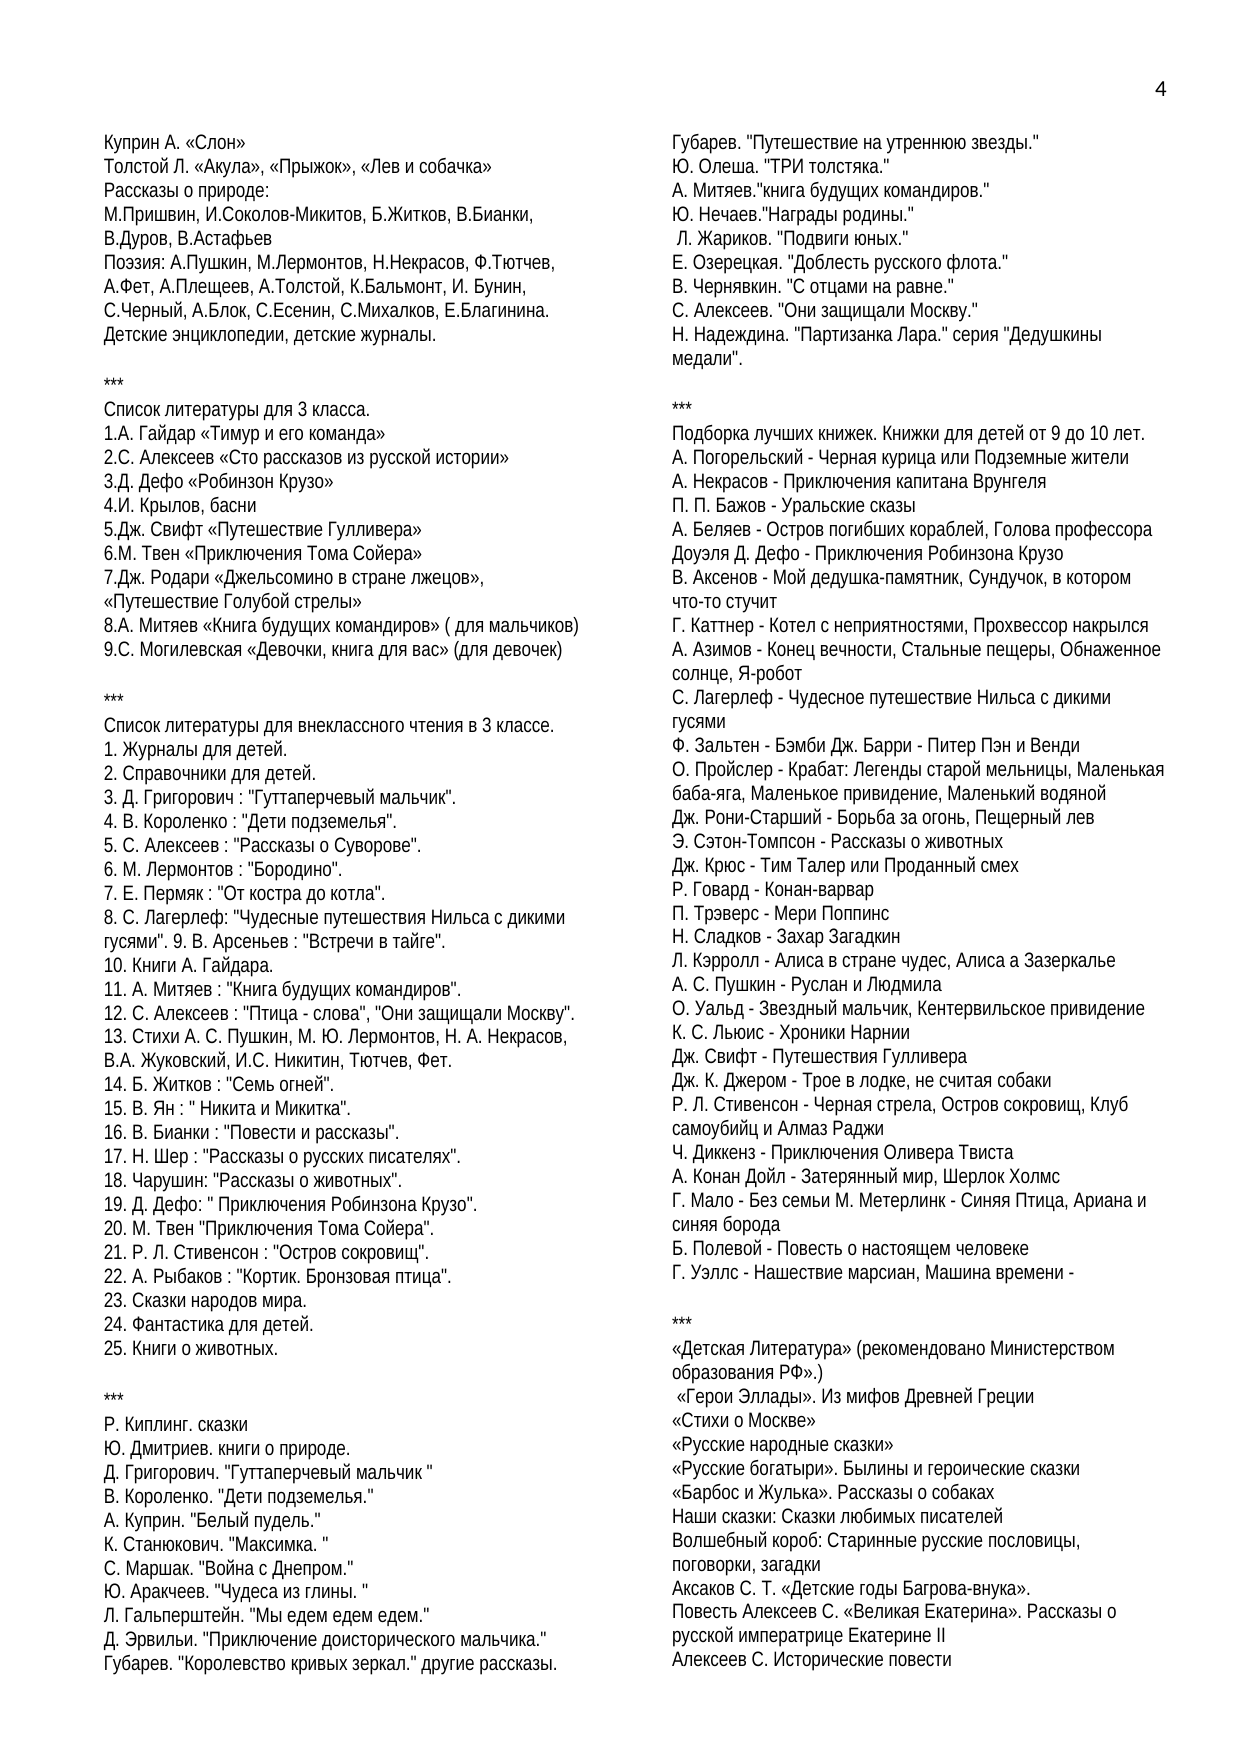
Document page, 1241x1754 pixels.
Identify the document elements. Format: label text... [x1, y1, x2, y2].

text Г. Уэллс - Нашествие марсиан, Машина времени - [672, 1260, 1167, 1284]
text 12. С. Алексеев : "Птица - слова", "Они защищали Москву". [103, 1000, 598, 1024]
text «Русские народные сказки» [672, 1432, 1167, 1456]
text Е. Озерецкая. "Доблесть русского флота." [672, 249, 1167, 273]
text Рассказы о природе: [103, 178, 598, 202]
text А. Куприн. "Белый пудель." [103, 1508, 598, 1532]
text Л. Кэрролл - Алиса в стране чудес, Алиса а Зазеркалье [672, 948, 1167, 972]
text Л. Гальперштейн. "Мы едем едем едем." [103, 1603, 598, 1627]
text 17. Н. Шер : "Рассказы о русских писателях". [103, 1144, 598, 1168]
text А. Погорельский - Черная курица или Подземные жители [672, 445, 1167, 469]
text Губарев. "Королевство кривых зеркал." другие рассказы. [103, 1651, 598, 1675]
text 24. Фантастика для детей. [103, 1312, 598, 1336]
text 20. М. Твен "Приключения Тома Сойера". [103, 1216, 598, 1240]
text *** [672, 1312, 1167, 1336]
text 25. Книги о животных. [103, 1336, 598, 1360]
text А. Беляев - Остров погибших кораблей, Голова профессора Доуэля Д. Дефо - Приключения Робинзона Крузо [672, 517, 1167, 565]
text В. Аксенов - Мой дедушка-памятник, Сундучок, в котором что-то стучит [672, 565, 1167, 613]
text П. Трэверс - Мери Поппинс [672, 901, 1167, 924]
text Поэзия: А.Пушкин, М.Лермонтов, Н.Некрасов, Ф.Тютчев, А.Фет, А.Плещеев, А.Толстой, К.Бальмонт, И. Бунин, С.Черный, А.Блок, С.Есенин, С.Михалков, Е.Благинина. [103, 249, 598, 321]
text Б. Полевой - Повесть о настоящем человеке [672, 1236, 1167, 1260]
text А. Некрасов - Приключения капитана Врунгеля [672, 469, 1167, 493]
text Список литературы для 3 класса. [103, 397, 598, 421]
text Толстой Л. «Акула», «Прыжок», «Лев и собачка» [103, 154, 598, 178]
text 1.А. Гайдар «Тимур и его команда» [103, 421, 598, 445]
text 15. В. Ян : " Никита и Микитка". [103, 1096, 598, 1120]
text Дж. Свифт - Путешествия Гулливера [672, 1044, 1167, 1068]
text *** [103, 373, 598, 397]
text 13. Стихи А. С. Пушкин, М. Ю. Лермонтов, Н. А. Некрасов, В.А. Жуковский, И.С. Никитин, Тютчев, Фет. [103, 1024, 598, 1072]
text Алексеев С. Исторические повести [672, 1647, 1167, 1671]
text О. Пройслер - Крабат: Легенды старой мельницы, Маленькая баба-яга, Маленькое привидение, Маленький водяной [672, 757, 1167, 805]
text 5.Дж. Свифт «Путешествие Гулливера» [103, 517, 598, 541]
text Волшебный короб: Старинные русские пословицы, поговорки, загадки [672, 1527, 1167, 1575]
text 6.М. Твен «Приключения Тома Сойера» [103, 541, 598, 565]
text 7. Е. Пермяк : "От костра до котла". [103, 881, 598, 904]
text 21. Р. Л. Стивенсон : "Остров сокровищ". [103, 1240, 598, 1264]
text 22. А. Рыбаков : "Кортик. Бронзовая птица". [103, 1264, 598, 1288]
text Ф. Зальтен - Бэмби Дж. Барри - Питер Пэн и Венди [672, 733, 1167, 757]
text Л. Жариков. "Подвиги юных." [672, 226, 1167, 249]
text «Детская Литература» (рекомендовано Министерством образования РФ».) [672, 1336, 1167, 1384]
text Д. Эрвильи. "Приключение доисторического мальчика." [103, 1627, 598, 1651]
text 8.А. Митяев «Книга будущих командиров» ( для мальчиков) [103, 613, 598, 637]
text Г. Мало - Без семьи М. Метерлинк - Синяя Птица, Ариана и синяя борода [672, 1188, 1167, 1236]
text «Русские богатыри». Былины и героические сказки [672, 1456, 1167, 1479]
text 9.С. Могилевская «Девочки, книга для вас» (для девочек) [103, 637, 598, 661]
text «Барбос и Жулька». Рассказы о собаках [672, 1479, 1167, 1503]
text Ю. Дмитриев. книги о природе. [103, 1436, 598, 1460]
text В. Короленко. "Дети подземелья." [103, 1484, 598, 1508]
text 18. Чарушин: "Рассказы о животных". [103, 1168, 598, 1192]
text Дж. Крюс - Тим Талер или Проданный смех [672, 853, 1167, 877]
text К. Станюкович. "Максимка. " [103, 1532, 598, 1556]
text 16. В. Бианки : "Повести и рассказы". [103, 1120, 598, 1144]
text 5. С. Алексеев : "Рассказы о Суворове". [103, 833, 598, 857]
text *** [672, 397, 1167, 421]
text Губарев. "Путешествие на утреннюю звезды." [672, 130, 1167, 154]
text А. С. Пушкин - Руслан и Людмила [672, 972, 1167, 996]
text Р. Л. Стивенсон - Черная стрела, Остров сокровищ, Клуб самоубийц и Алмаз Раджи [672, 1092, 1167, 1140]
text Ю. Нечаев."Награды родины." [672, 202, 1167, 226]
text Дж. Рони-Старший - Борьба за огонь, Пещерный лев [672, 805, 1167, 829]
text Р. Киплинг. сказки [103, 1412, 598, 1436]
text 4. В. Короленко : "Дети подземелья". [103, 809, 598, 833]
text 19. Д. Дефо: " Приключения Робинзона Крузо". [103, 1192, 598, 1216]
text Дж. К. Джером - Трое в лодке, не считая собаки [672, 1068, 1167, 1092]
text Н. Сладков - Захар Загадкин [672, 924, 1167, 948]
text Список литературы для внеклассного чтения в 3 классе. [103, 713, 598, 737]
text 2.С. Алексеев «Сто рассказов из русской истории» [103, 445, 598, 469]
text 1. Журналы для детей. [103, 737, 598, 761]
text О. Уальд - Звездный мальчик, Кентервильское привидение [672, 996, 1167, 1020]
text Ю. Олеша. "ТРИ толстяка." [672, 154, 1167, 178]
text С. Алексеев. "Они защищали Москву." [672, 297, 1167, 321]
text 10. Книги А. Гайдара. [103, 952, 598, 976]
text Д. Григорович. "Гуттаперчевый мальчик " [103, 1460, 598, 1484]
text 6. М. Лермонтов : "Бородино". [103, 857, 598, 881]
text «Стихи о Москве» [672, 1408, 1167, 1432]
text С. Маршак. "Война с Днепром." [103, 1556, 598, 1579]
text Повесть Алексеев С. «Великая Екатерина». Рассказы о русской императрице Екатерине II [672, 1599, 1167, 1647]
text Ю. Аракчеев. "Чудеса из глины. " [103, 1579, 598, 1603]
text Э. Сэтон-Томпсон - Рассказы о животных [672, 829, 1167, 853]
text Куприн А. «Слон» [103, 130, 598, 154]
text 4.И. Крылов, басни [103, 493, 598, 517]
text В. Чернявкин. "С отцами на равне." [672, 273, 1167, 297]
text Подборка лучших книжек. Книжки для детей от 9 до 10 лет. [672, 421, 1167, 445]
text 23. Сказки народов мира. [103, 1288, 598, 1312]
text 3.Д. Дефо «Робинзон Крузо» [103, 469, 598, 493]
text Ч. Диккенз - Приключения Оливера Твиста [672, 1140, 1167, 1164]
text 8. С. Лагерлеф: "Чудесные путешествия Нильса с дикими гусями". 9. В. Арсеньев : "Встречи в тайге". [103, 904, 598, 952]
text «Герои Эллады». Из мифов Древней Греции [672, 1384, 1167, 1408]
text Детские энциклопедии, детские журналы. [103, 321, 598, 345]
text Наши сказки: Сказки любимых писателей [672, 1503, 1167, 1527]
text 2. Справочники для детей. [103, 761, 598, 785]
text К. С. Льюис - Хроники Нарнии [672, 1020, 1167, 1044]
text *** [103, 1388, 598, 1412]
text 7.Дж. Родари «Джельсомино в стране лжецов», «Путешествие Голубой стрелы» [103, 565, 598, 613]
text 3. Д. Григорович : "Гуттаперчевый мальчик". [103, 785, 598, 809]
text П. П. Бажов - Уральские сказы [672, 493, 1167, 517]
text 14. Б. Житков : "Семь огней". [103, 1072, 598, 1096]
text 11. А. Митяев : "Книга будущих командиров". [103, 976, 598, 1000]
text С. Лагерлеф - Чудесное путешествие Нильса с дикими гусями [672, 685, 1167, 733]
text М.Пришвин, И.Соколов-Микитов, Б.Житков, В.Бианки, В.Дуров, В.Астафьев [103, 202, 598, 249]
text Р. Говард - Конан-варвар [672, 877, 1167, 901]
text А. Конан Дойл - Затерянный мир, Шерлок Холмс [672, 1164, 1167, 1188]
text *** [103, 689, 598, 713]
text Н. Надеждина. "Партизанка Лара." серия "Дедушкины медали". [672, 321, 1167, 369]
text Г. Каттнер - Котел с неприятностями, Прохвессор накрылся [672, 613, 1167, 637]
text А. Азимов - Конец вечности, Стальные пещеры, Обнаженное солнце, Я-робот [672, 637, 1167, 685]
text А. Митяев."книга будущих командиров." [672, 178, 1167, 202]
text Аксаков С. Т. «Детские годы Багрова-внука». [672, 1575, 1167, 1599]
